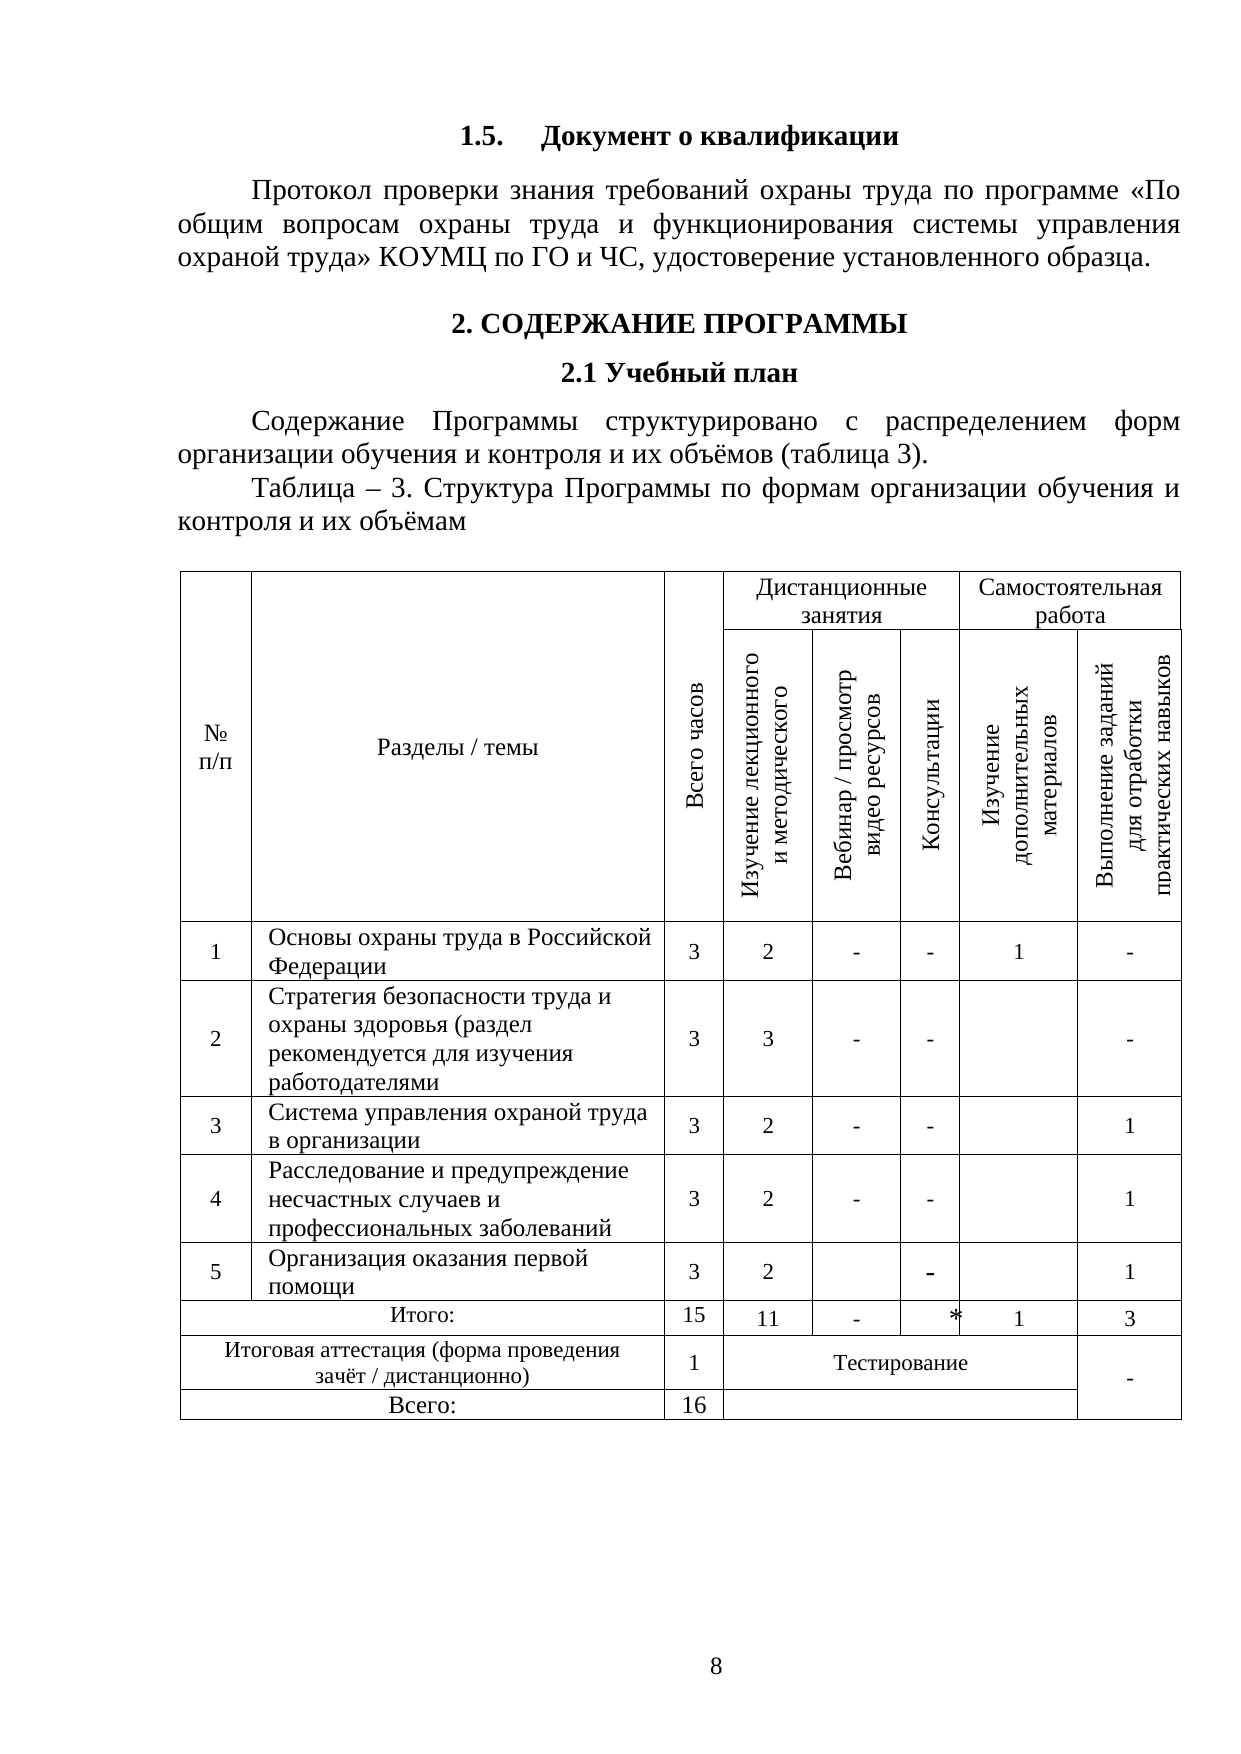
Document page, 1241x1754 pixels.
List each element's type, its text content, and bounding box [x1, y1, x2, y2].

text Содержание Программы структурировано с распределением форм организации обучения и контроля и их объёмов (таблица 3). [177, 403, 1181, 470]
table_cell [960, 1097, 1077, 1154]
table_cell - [1078, 922, 1181, 980]
table_cell [960, 981, 1077, 1096]
table_header Самостоятельная работа [960, 572, 1180, 629]
table_cell [960, 1155, 1077, 1242]
table_cell [724, 1390, 1077, 1419]
table_cell 15 [665, 1301, 723, 1335]
table_cell Консультации [901, 630, 959, 921]
table_cell 4 [181, 1155, 251, 1242]
table_cell - [1078, 981, 1181, 1096]
table_header Всего часов [665, 572, 723, 921]
table_cell - [813, 1301, 900, 1335]
subtitle 2.1 Учебный план [177, 355, 1181, 388]
table_cell 3 [724, 981, 812, 1096]
table_cell 2 [724, 1243, 812, 1300]
table_cell 3 [665, 922, 723, 980]
table_cell 3 [665, 1097, 723, 1154]
table_cell Вебинар / просмотр видео ресурсов [813, 630, 900, 921]
table_cell 1 [1078, 1243, 1181, 1300]
table_cell 1 [960, 922, 1077, 980]
table_cell 1 [960, 1301, 1077, 1335]
table_cell - [1078, 1336, 1181, 1419]
table_cell 2 [181, 981, 251, 1096]
text Таблица – 3. Структура Программы по формам организации обучения и контроля и их объёмам [177, 470, 1181, 537]
text Протокол проверки знания требований охраны труда по программе «По общим вопросам охраны труда и функционирования системы управления охраной труда» КОУМЦ по ГО и ЧС, удостоверение установленного образца. [177, 172, 1181, 273]
table_cell * [901, 1301, 959, 1335]
table_cell - [901, 1155, 959, 1242]
table_cell 3 [665, 1155, 723, 1242]
table_cell 2 [724, 1155, 812, 1242]
table_cell 1 [1078, 1155, 1181, 1242]
table_cell 3 [665, 1243, 723, 1300]
table_header Разделы / темы [252, 572, 664, 921]
table_cell Всего: [181, 1390, 664, 1419]
table_cell Выполнение заданий для отработки практических навыков [1078, 630, 1181, 921]
table_cell [813, 1243, 900, 1300]
table_cell Тестирование [724, 1336, 1077, 1388]
table_cell - [813, 1155, 900, 1242]
table_cell 1 [181, 922, 251, 980]
table_cell - [813, 922, 900, 980]
table_header № п/п [181, 572, 251, 921]
table_cell 5 [181, 1243, 251, 1300]
list Документ о квалификации [177, 118, 1181, 152]
text 2. СОДЕРЖАНИЕ ПРОГРАММЫ [177, 307, 1181, 340]
table_header Дистанционные занятия [724, 572, 959, 629]
table_cell - [813, 1097, 900, 1154]
table_cell 1 [665, 1336, 723, 1388]
table_cell 2 [724, 1097, 812, 1154]
table_cell 16 [665, 1390, 723, 1419]
table_cell 3 [1078, 1301, 1181, 1335]
table_cell [960, 1243, 1077, 1300]
table_cell - [813, 981, 900, 1096]
table_cell Стратегия безопасности труда и охраны здоровья (раздел рекомендуется для изучения работодателями [252, 981, 664, 1096]
table_cell Система управления охраной труда в организации [252, 1097, 664, 1154]
table_cell Изучение дополнительных материалов [960, 630, 1077, 921]
table_cell 11 [724, 1301, 812, 1335]
table_cell 2 [724, 922, 812, 980]
table_cell - [901, 1097, 959, 1154]
table_cell Организация оказания первой помощи [252, 1243, 664, 1300]
table_cell 1 [1078, 1097, 1181, 1154]
table_cell Основы охраны труда в Российской Федерации [252, 922, 664, 980]
table_cell - [901, 981, 959, 1096]
table_cell 3 [181, 1097, 251, 1154]
table_cell Итоговая аттестация (форма проведения зачёт / дистанционно) [181, 1336, 664, 1388]
table_cell Итого: [181, 1301, 664, 1335]
table_cell - [901, 922, 959, 980]
table_cell - [901, 1243, 959, 1300]
table_cell 3 [665, 981, 723, 1096]
table_cell Изучение лекционного и методического материала [724, 630, 812, 921]
table_cell Расследование и предупреждение несчастных случаев и профессиональных заболеваний [252, 1155, 664, 1242]
